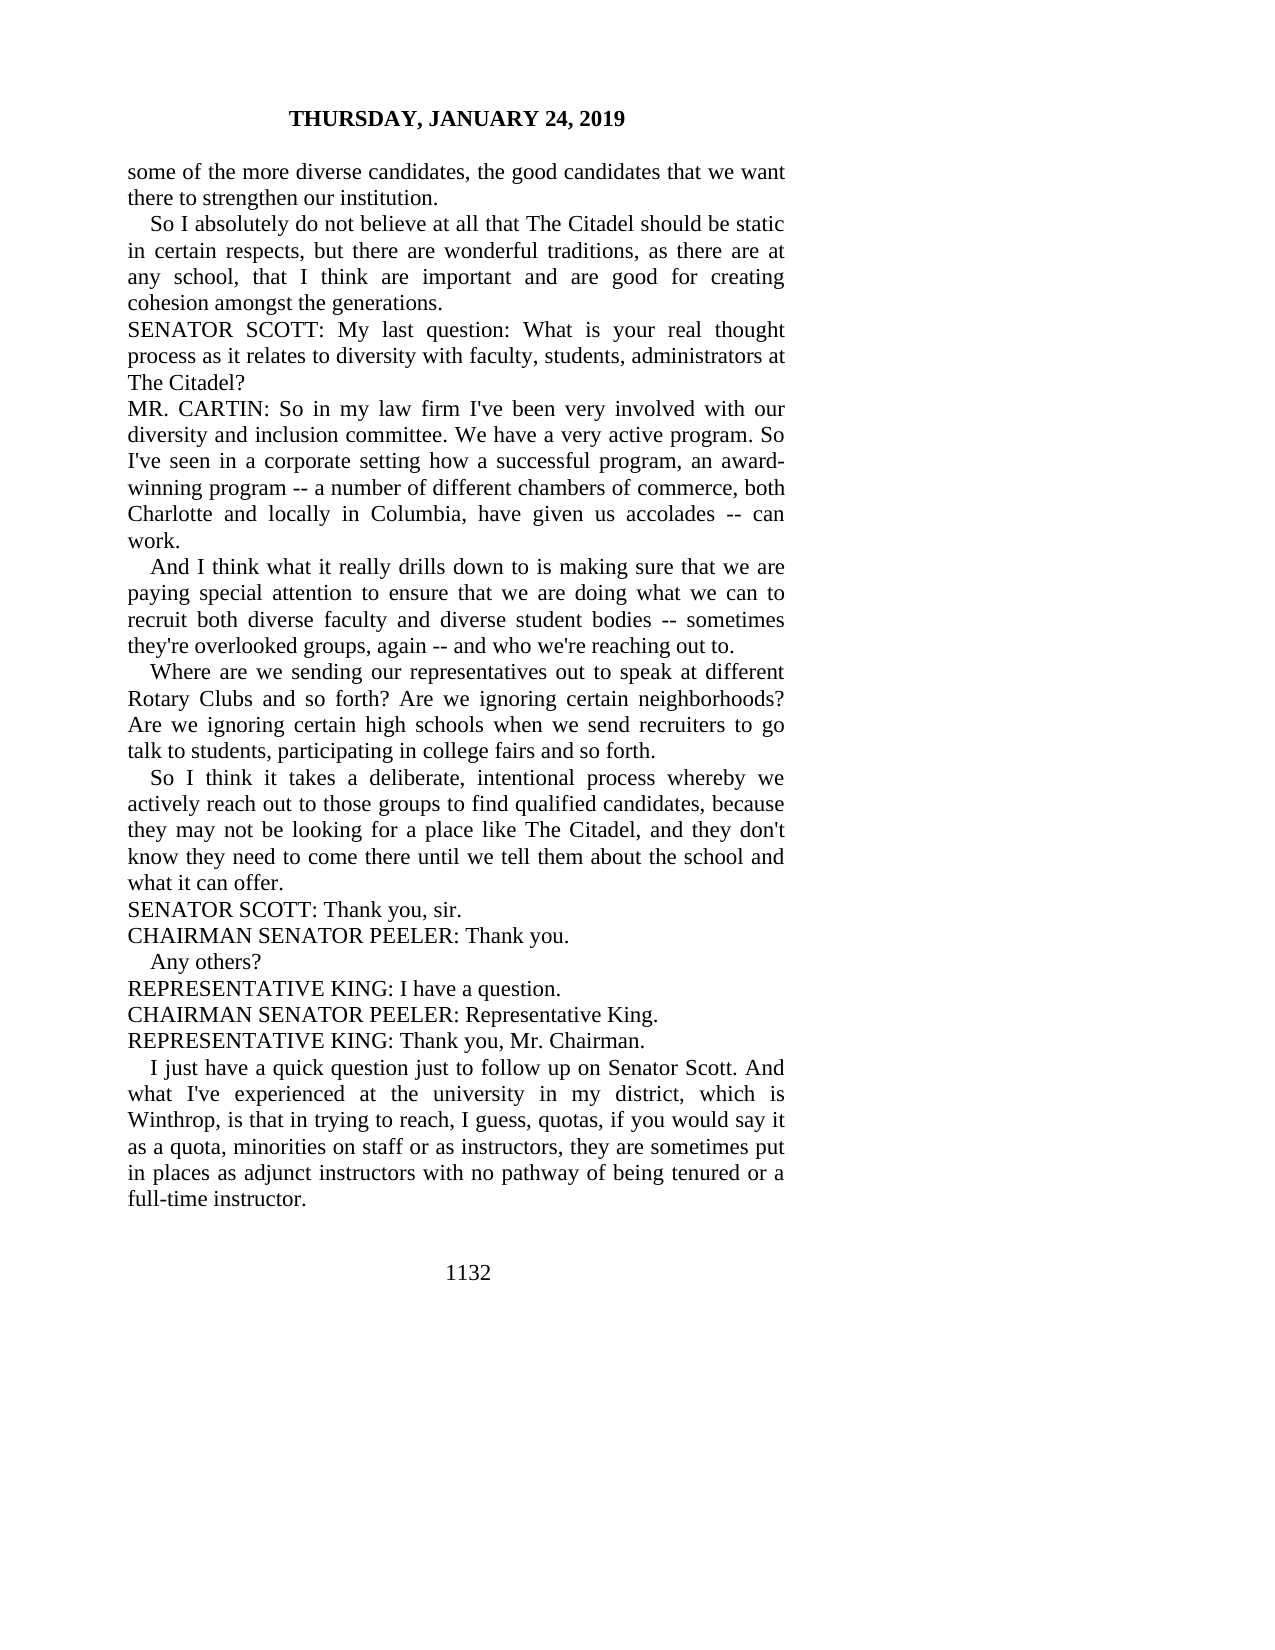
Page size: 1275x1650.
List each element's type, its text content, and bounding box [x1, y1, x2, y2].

text So I absolutely do not believe at all that The Citadel should be static in certain respects, but there are wonderful traditions, as there are at any school, that I think are important and are good for creating cohesion amongst the generations. [127, 210, 786, 316]
text And I think what it really drills down to is making sure that we are paying special attention to ensure that we are doing what we can to recruit both diverse faculty and diverse student bodies -- sometimes they're overlooked groups, again -- and who we're reaching out to. [127, 553, 786, 658]
text SENATOR SCOTT: Thank you, sir. [127, 896, 786, 922]
text Where are we sending our representatives out to speak at different Rotary Clubs and so forth? Are we ignoring certain neighborhoods? Are we ignoring certain high schools when we send recruiters to go talk to students, participating in college fairs and so forth. [127, 658, 786, 764]
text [127, 158, 786, 210]
text I just have a quick question just to follow up on Senator Scott. And what I've experienced at the university in my district, which is Winthrop, is that in trying to reach, I guess, quotas, if you would say it as a quota, minorities on staff or as instructors, they are sometimes put in places as adjunct instructors with no pathway of being tenured or a full-time instructor. [127, 1054, 786, 1212]
text So I think it takes a deliberate, intentional process whereby we actively reach out to those groups to find qualified candidates, because they may not be looking for a place like The Citadel, and they don't know they need to come there until we tell them about the school and what it can offer. [127, 764, 786, 896]
text MR. CARTIN: So in my law firm I've been very involved with our diversity and inclusion committee. We have a very active program. So I've seen in a corporate setting how a successful program, an award-winning program -- a number of different chambers of commerce, both Charlotte and locally in Columbia, have given us accolades -- can work. [127, 395, 786, 553]
text REPRESENTATIVE KING: I have a question. [127, 975, 786, 1001]
text CHAIRMAN SENATOR PEELER: Thank you. [127, 922, 786, 948]
text SENATOR SCOTT: My last question: What is your real thought process as it relates to diversity with faculty, students, administrators at The Citadel? [127, 316, 786, 395]
text REPRESENTATIVE KING: Thank you, Mr. Chairman. [127, 1027, 786, 1054]
text CHAIRMAN SENATOR PEELER: Representative King. [127, 1001, 786, 1027]
text Any others? [127, 948, 786, 975]
